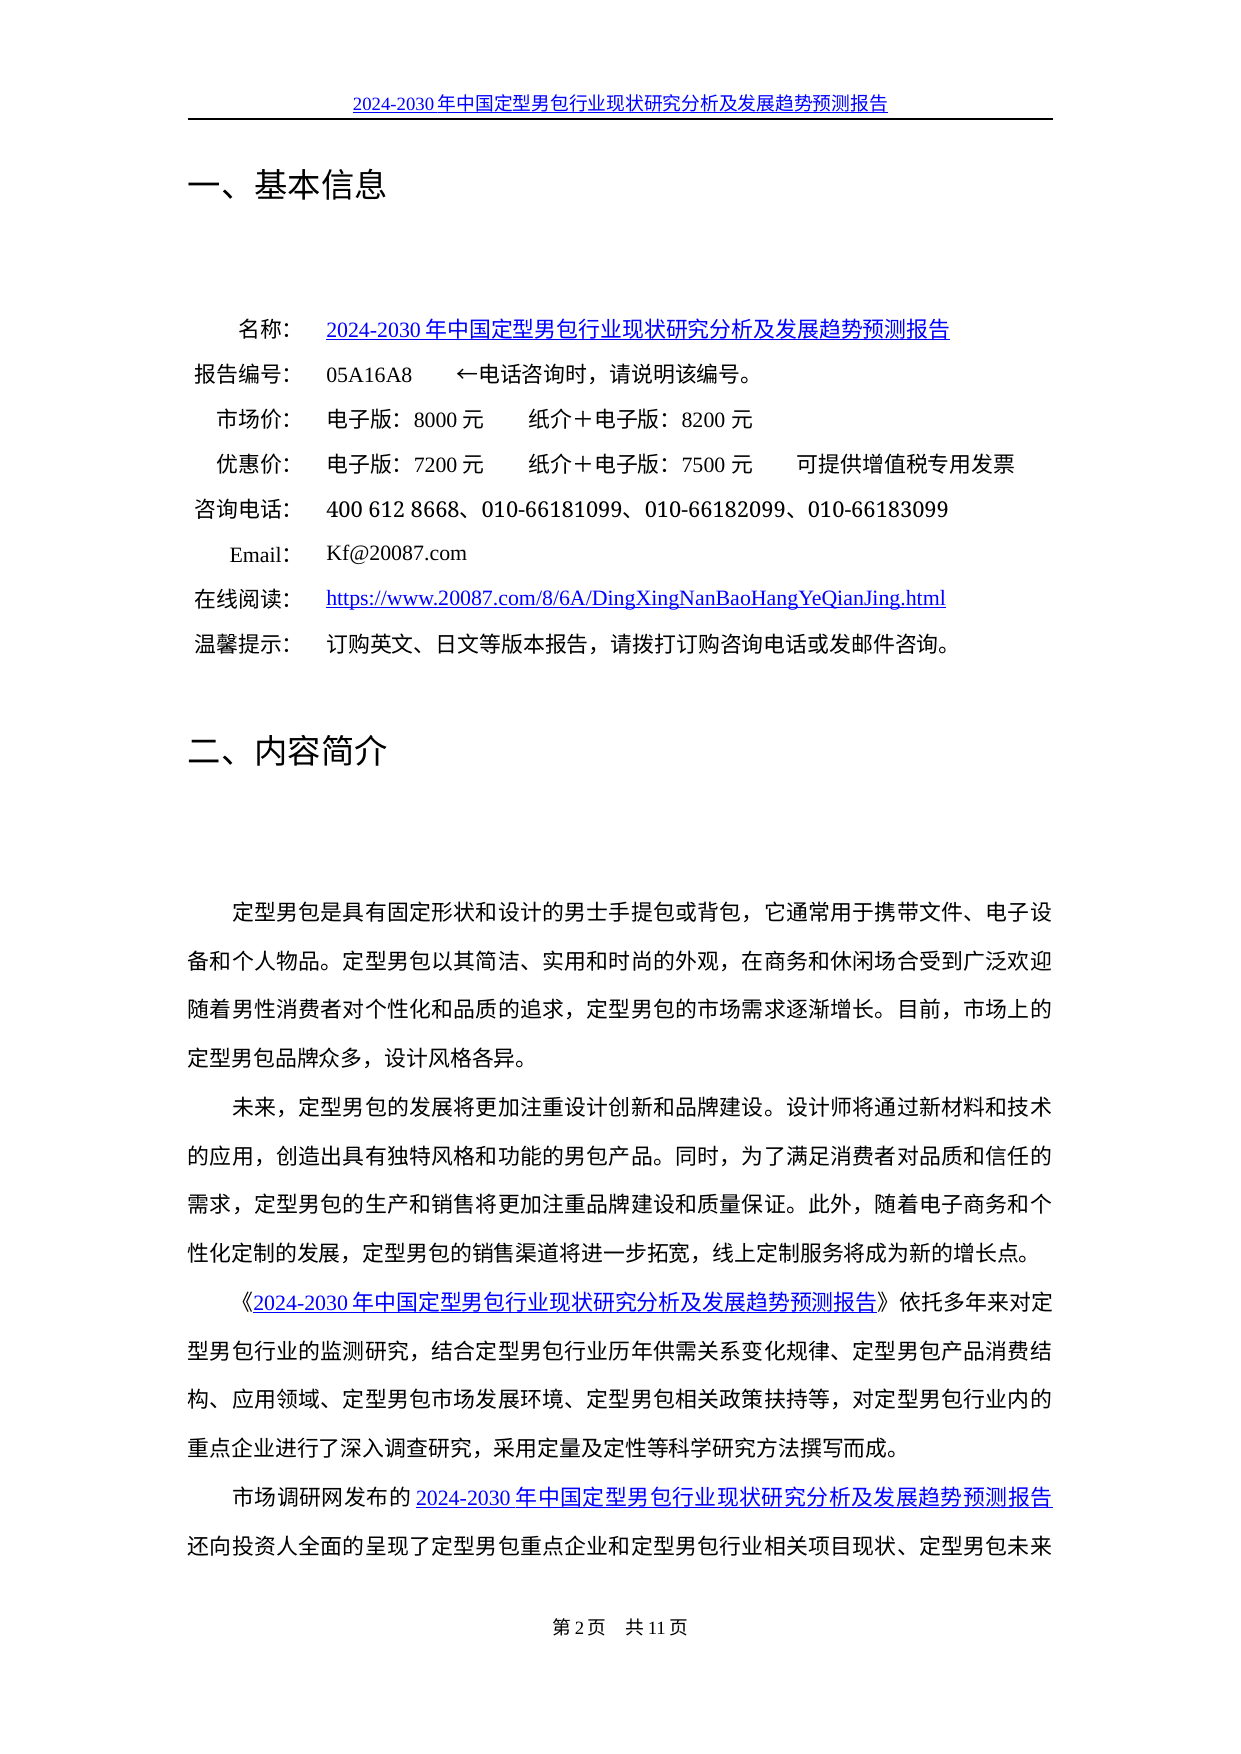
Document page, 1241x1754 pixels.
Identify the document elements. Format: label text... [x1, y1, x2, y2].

title 一、基本信息 [187, 150, 1053, 215]
table_cell Kf@20087.com [315, 537, 1073, 582]
table_cell 电子版：7200 元 纸介＋电子版：7500 元 可提供增值税专用发票 [315, 447, 1073, 492]
table_header 名称： [167, 312, 315, 357]
table_cell 温馨提示： [167, 627, 315, 672]
table_cell 订购英文、日文等版本报告，请拨打订购咨询电话或发邮件咨询。 [315, 627, 1073, 672]
table_cell Email： [167, 537, 315, 582]
table_cell 报告编号： [167, 357, 315, 402]
table_cell 在线阅读： [167, 582, 315, 627]
table_cell 咨询电话： [167, 492, 315, 537]
table_cell 电子版：8000 元 纸介＋电子版：8200 元 [315, 402, 1073, 447]
table_cell 优惠价： [167, 447, 315, 492]
title 二、内容简介 [187, 717, 1053, 782]
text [187, 894, 1053, 1561]
table_cell [315, 582, 1073, 627]
table_header 2024-2030年中国定型男包行业现状研究分析及发展趋势预测报告 [315, 312, 1073, 357]
table_cell 05A16A8 ←电话咨询时，请说明该编号。 [315, 357, 1073, 402]
table_cell 400 612 8668、010-66181099、010-66182099、010-66183099 [315, 492, 1073, 537]
table_cell 市场价： [167, 402, 315, 447]
